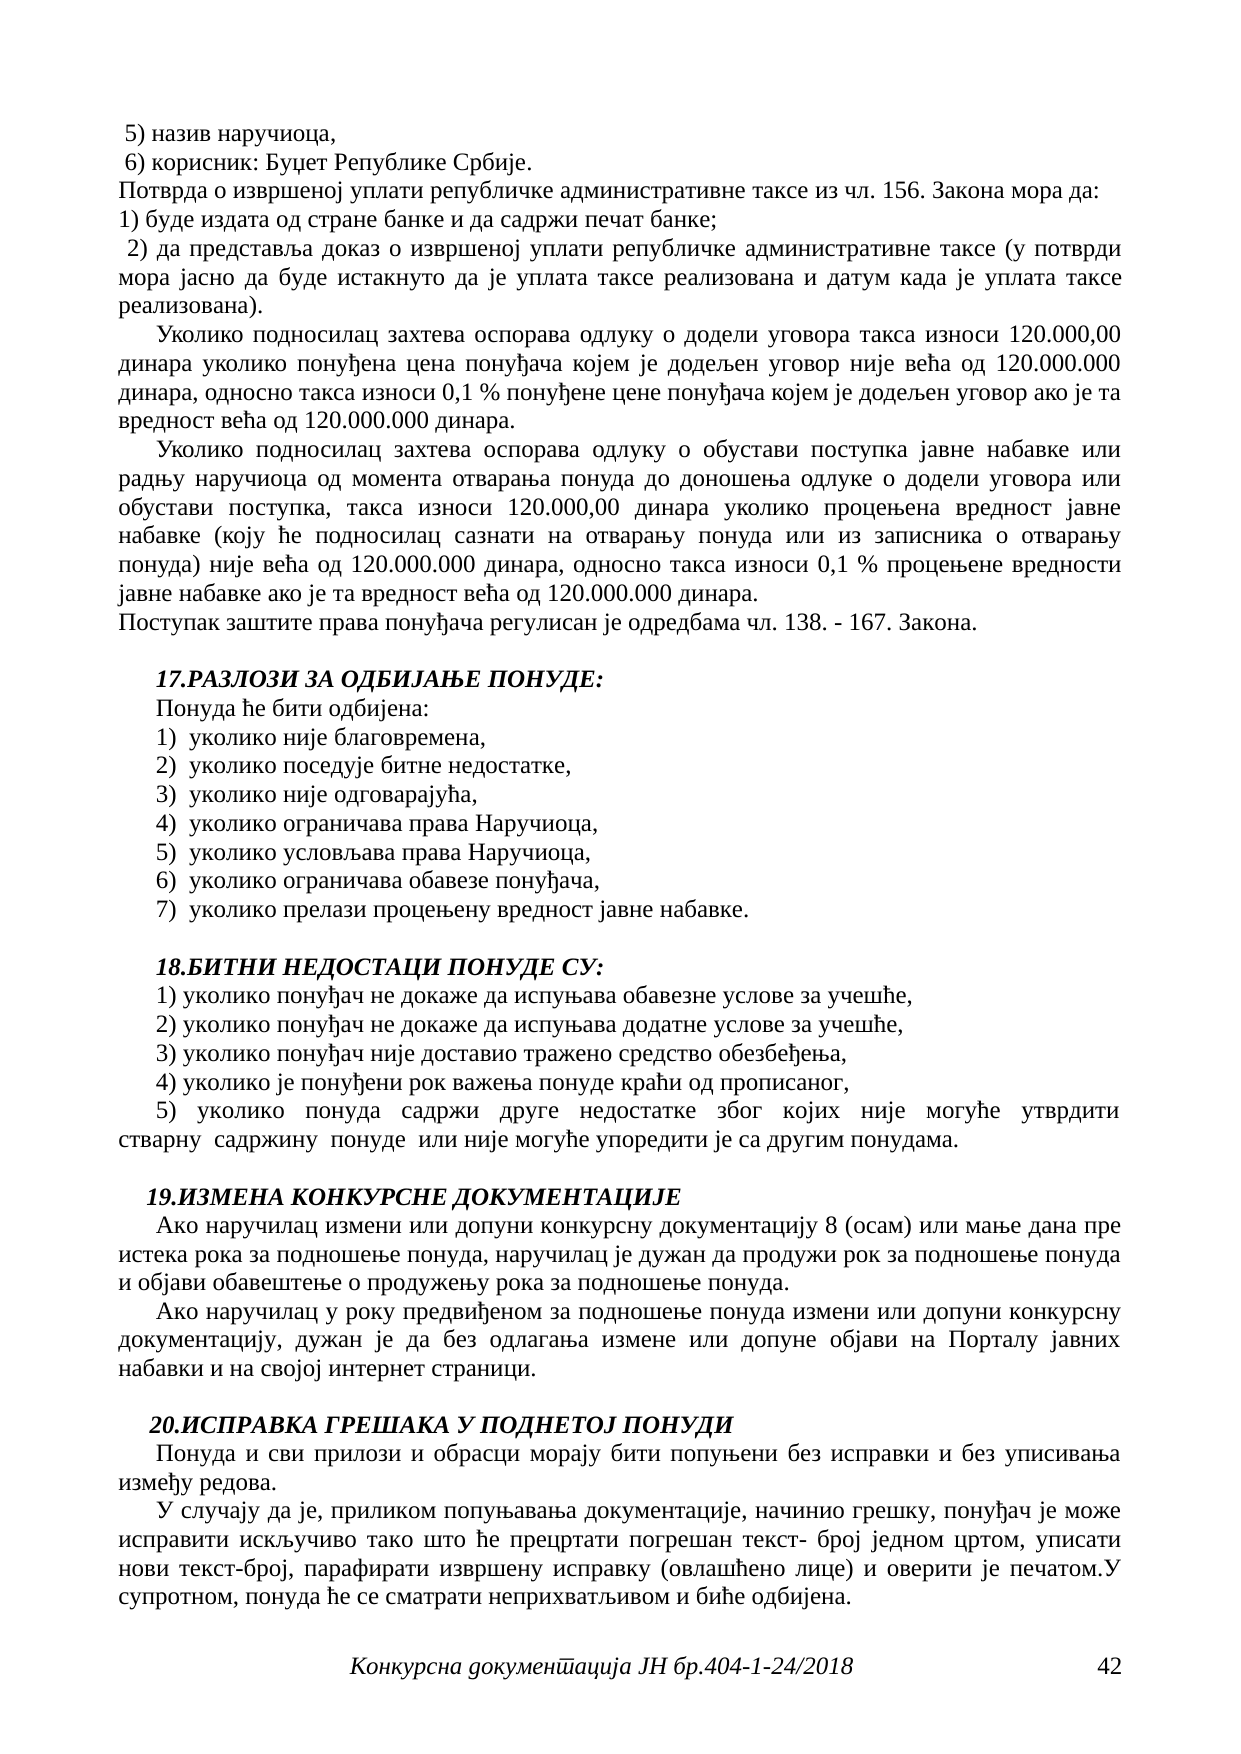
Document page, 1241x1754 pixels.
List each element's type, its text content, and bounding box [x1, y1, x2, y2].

text 1) буде издата од стране банке и да садржи печат банке; [118, 204, 1122, 233]
text 19.ИЗМЕНА КОНКУРСНЕ ДОКУМЕНТАЦИЈЕ [118, 1182, 1122, 1211]
list Уколико подносилац захтева оспорава одлуку о обустави поступка јавне набавке или радњу наручиоца од момента отварања понуда до доношења одлуке о додели уговора или обустави поступка, такса износи 120.000,00 динара уколико процењена вредност јавне набавке (коју ће подносилац сазнати на отварању понуда или из записника о отварању понуда) није већа од 120.000.000 динара, односно такса износи 0,1 % процењене вредности јавне набавке ако је та вредност већа од 120.000.000 динара. [118, 434, 1122, 607]
text 20.ИСПРАВКА ГРЕШАКА У ПОДНЕТОЈ ПОНУДИ [118, 1410, 1122, 1439]
text 5) назив наручиоца, [118, 118, 1122, 147]
text 7) уколико прелази процењену вредност јавне набавке. [118, 894, 1122, 923]
text 4) уколико ограничава права Наручиоца, [118, 808, 1122, 837]
text 17.РАЗЛОЗИ ЗА ОДБИЈАЊЕ ПОНУДЕ: [118, 664, 1122, 693]
text Ако наручилац у року предвиђеном за подношење понуда измени или допуни конкурсну документацију, дужан је да без одлагања измене или допуне објави на Порталу јавних набавки и на својој интернет страници. [118, 1296, 1122, 1382]
text 5) уколико условљава права Наручиоца, [118, 837, 1122, 866]
text 2) да представља доказ о извршеној уплати републичке административне таксе (у потврди мора јасно да буде истакнуто да је уплата таксе реализована и датум када је уплата таксе реализована). [118, 233, 1122, 319]
text Потврда о извршеној уплати републичке административне таксе из чл. 156. Закона мора да: [118, 176, 1122, 204]
text 1) уколико понуђач не докаже да испуњава обавезне услове за учешће, [118, 981, 1122, 1009]
text 4) уколико је понуђени рок важења понуде краћи од прописаног, [118, 1067, 1122, 1096]
text Ако наручилац измени или допуни конкурсну документацију 8 (осам) или мање дана пре истека рока за подношење понуда, наручилац је дужан да продужи рок за подношење понуда и објави обавештење о продужењу рока за подношење понуда. [118, 1211, 1122, 1296]
text У случају да је, приликом попуњавања документације, начинио грешку, понуђач је може исправити искључиво тако што ће прецртати погрешан текст- број једном цртом, уписати нови текст-број, парафирати извршену исправку (овлашћено лице) и оверити је печатом.У супротном, понуда ће се сматрати неприхватљивом и биће одбијена. [118, 1496, 1122, 1610]
text 2) уколико понуђач не докаже да испуњава додатне услове за учешће, [118, 1009, 1122, 1038]
text 3) уколико није одговарајућа, [118, 779, 1122, 808]
text 6) корисник: Буџет Републике Србије. [118, 147, 1122, 176]
text 5) уколико понуда садржи друге недостатке због којих није могуће утврдити стварну садржину понуде или није могуће упоредити је са другим понудама. [118, 1096, 1122, 1153]
text Понуда ће бити одбијена: [118, 693, 1122, 722]
list Уколико подносилац захтева оспорава одлуку о додели уговора такса износи 120.000,00 динара уколико понуђена цена понуђача којем је додељен уговор није већа од 120.000.000 динара, односно такса износи 0,1 % понуђене цене понуђача којем је додељен уговор ако је та вредност већа од 120.000.000 динара. [118, 319, 1122, 434]
text 1) уколико није благовремена, [118, 722, 1122, 751]
text 6) уколико ограничава обавезе понуђача, [118, 866, 1122, 894]
text 18.БИТНИ НЕДОСТАЦИ ПОНУДЕ СУ: [118, 952, 1122, 981]
text 2) уколико поседује битне недостатке, [118, 751, 1122, 779]
text 3) уколико понуђач није доставио тражено средство обезбеђења, [118, 1038, 1122, 1067]
text Поступак заштите права понуђача регулисан је одредбама чл. 138. - 167. Закона. [118, 607, 1122, 636]
text Понуда и сви прилози и обрасци морају бити попуњени без исправки и без уписивања између редова. [118, 1439, 1122, 1496]
